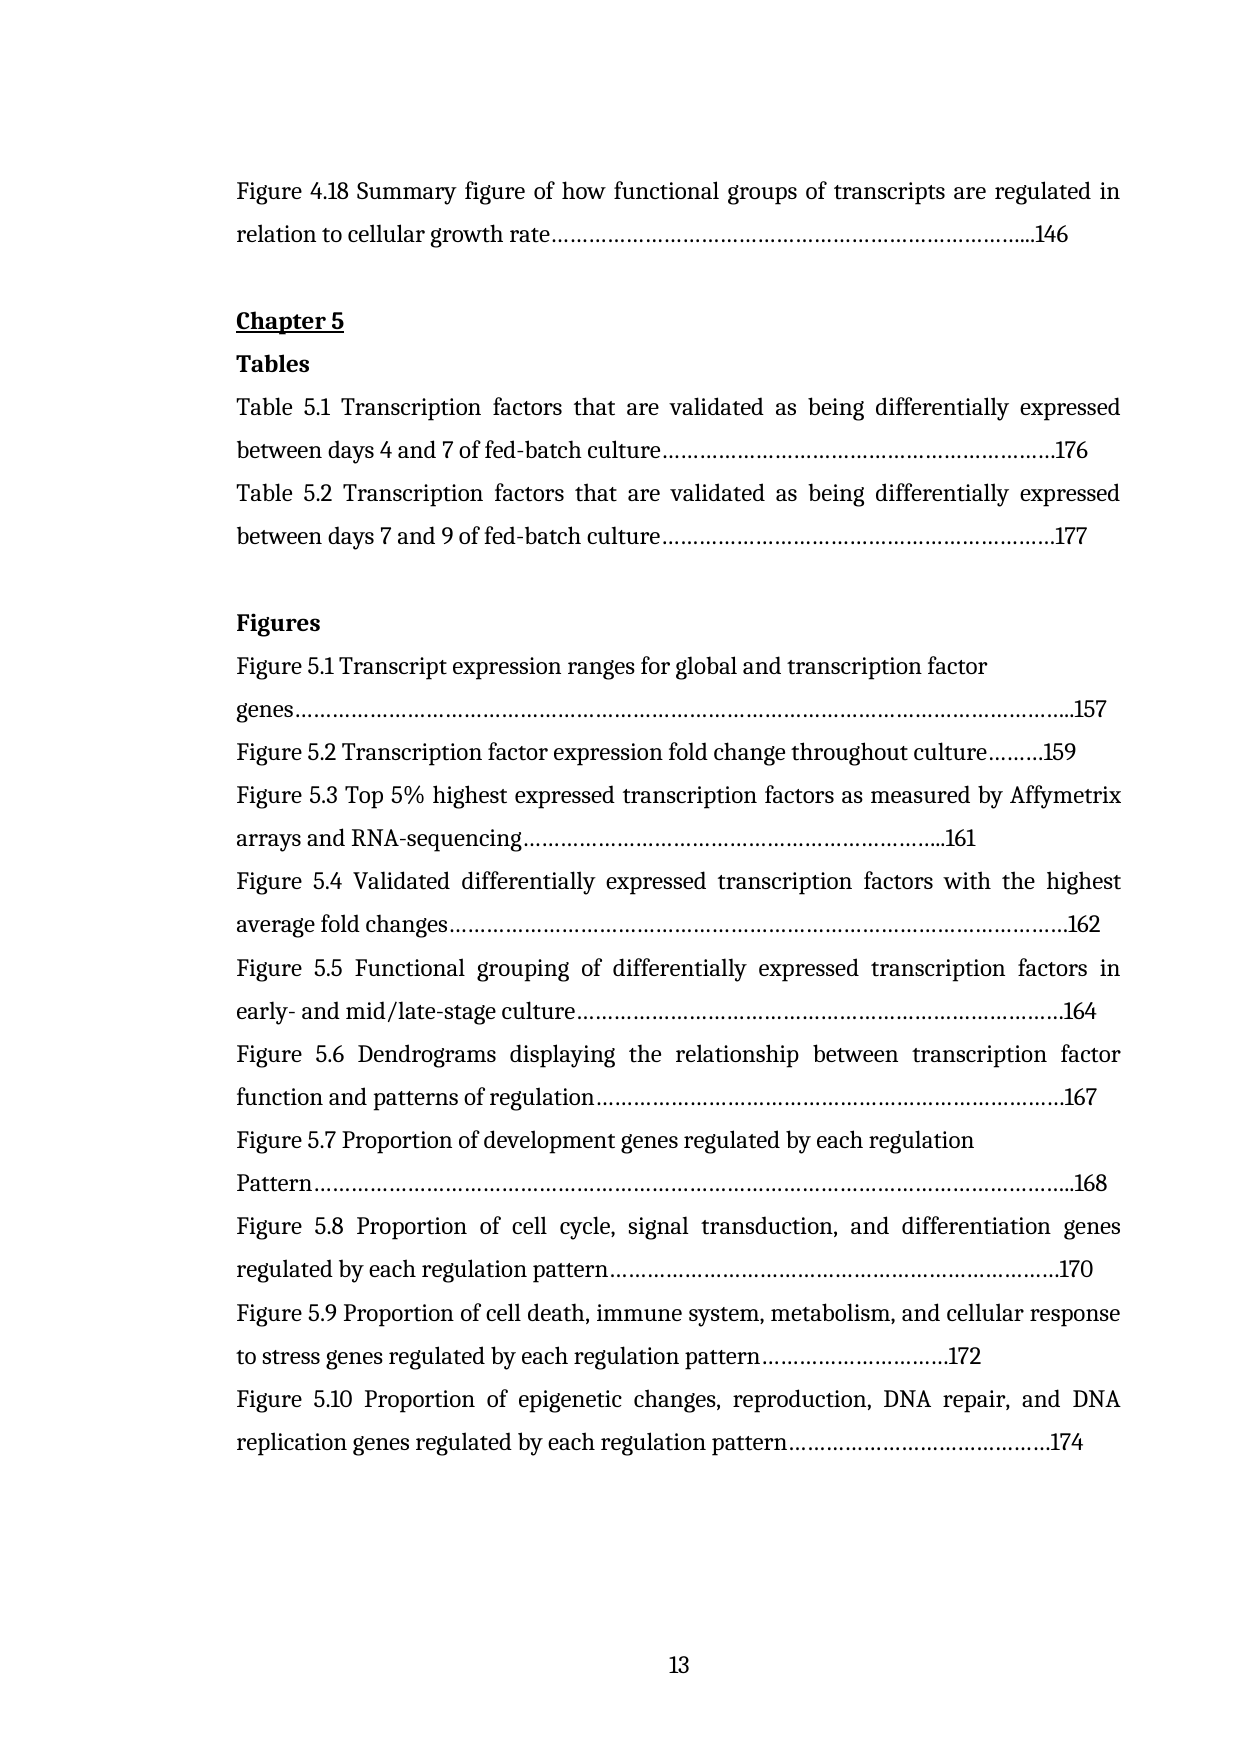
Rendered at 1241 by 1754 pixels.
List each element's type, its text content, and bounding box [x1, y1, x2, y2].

text Figure 5.8 Proportion of cell cycle, signal transduction, and differentiation genes regulated by each regulation pattern………………………………………………………………170 [236, 1212, 1122, 1284]
text Figure 4.18 Summary figure of how functional groups of transcripts are regulated in relation to cellular growth rate…………………………………………………………………...146 [236, 177, 1122, 249]
text Figure 5.1 Transcript expression ranges for global and transcription factor [236, 652, 1122, 680]
text genes……………………………………………………………………………………………………………..157 [236, 695, 1122, 723]
text Figure 5.4 Validated differentially expressed transcription factors with the highest average fold changes………………………………………………………………………………………162 [236, 867, 1122, 939]
text Figures [236, 608, 1122, 637]
text Tables [236, 350, 1122, 378]
text Figure 5.5 Functional grouping of differentially expressed transcription factors in early- and mid/late-stage culture……………………………………………………………………164 [236, 953, 1122, 1025]
text Figure 5.3 Top 5% highest expressed transcription factors as measured by Affymetrix arrays and RNA-sequencing…………………………………………………………..161 [236, 781, 1122, 853]
text Table 5.1 Transcription factors that are validated as being differentially expressed between days 4 and 7 of fed-batch culture………………………………………………………176 [236, 393, 1122, 465]
text Figure 5.10 Proportion of epigenetic changes, reproduction, DNA repair, and DNA replication genes regulated by each regulation pattern……………………………………174 [236, 1385, 1122, 1457]
text Table 5.2 Transcription factors that are validated as being differentially expressed between days 7 and 9 of fed-batch culture………………………………………………………177 [236, 479, 1122, 551]
text Figure 5.6 Dendrograms displaying the relationship between transcription factor function and patterns of regulation…………………………………………………………………167 [236, 1040, 1122, 1112]
text Figure 5.7 Proportion of development genes regulated by each regulation [236, 1126, 1122, 1155]
text Figure 5.2 Transcription factor expression fold change throughout culture………159 [236, 738, 1122, 767]
text Chapter 5 [236, 307, 1122, 335]
text Pattern…………………………………………………………………………………………………………..168 [236, 1169, 1122, 1198]
text Figure 5.9 Proportion of cell death, immune system, metabolism, and cellular response to stress genes regulated by each regulation pattern…………………………172 [236, 1298, 1122, 1370]
